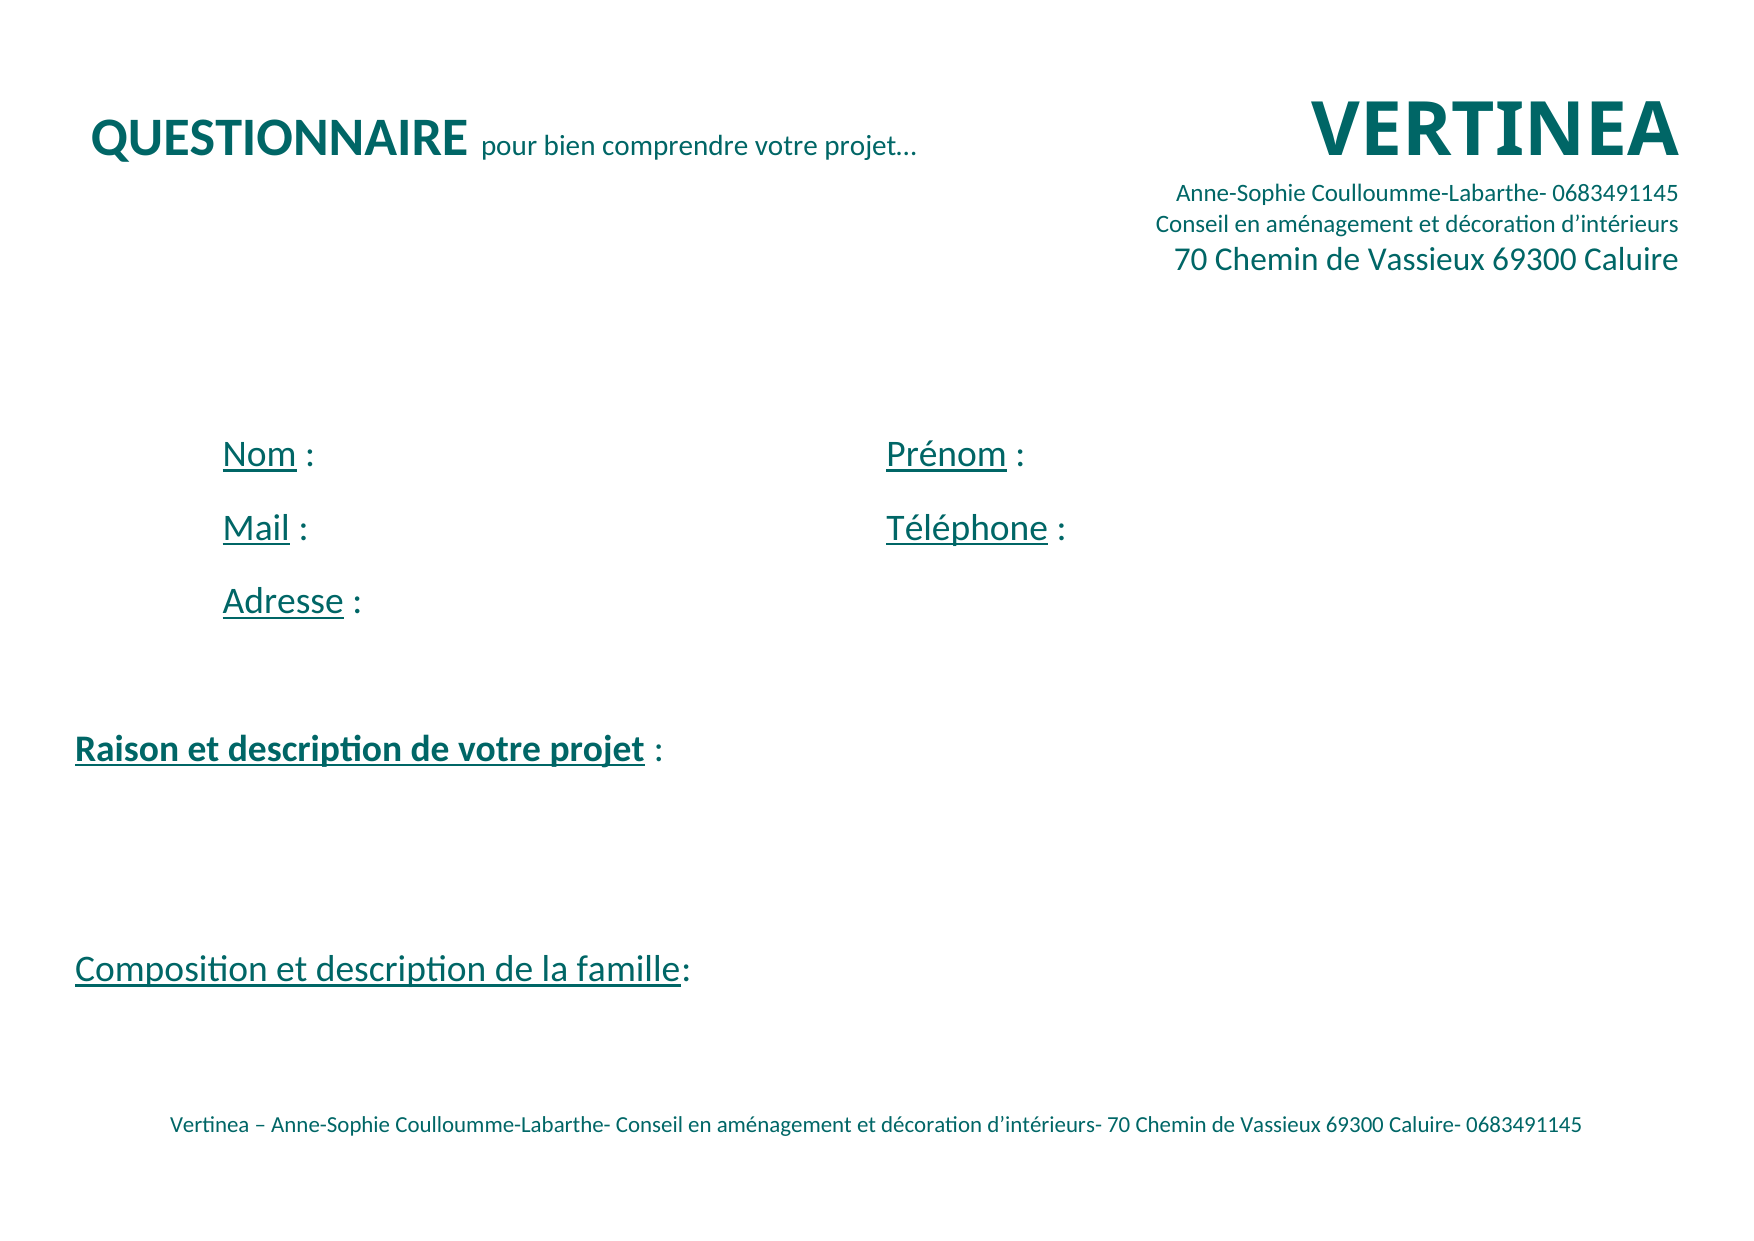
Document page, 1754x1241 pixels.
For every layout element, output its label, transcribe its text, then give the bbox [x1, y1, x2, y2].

text Raison et description de votre projet : [75, 724, 1679, 770]
text Nom : Prénom : [75, 430, 1679, 476]
text Conseil en aménagement et décoration d’intérieurs [75, 208, 1679, 238]
text Composition et description de la famille: [75, 945, 1679, 991]
text Mail : Téléphone : [75, 504, 1679, 550]
text Adresse : [75, 577, 1679, 623]
text Anne-Sophie Coulloumme-Labarthe- 0683491145 [75, 177, 1679, 208]
text QUESTIONNAIRE pour bien comprendre votre projet… VERTINEA [75, 75, 1679, 177]
text 70 Chemin de Vassieux 69300 Caluire [75, 238, 1679, 279]
